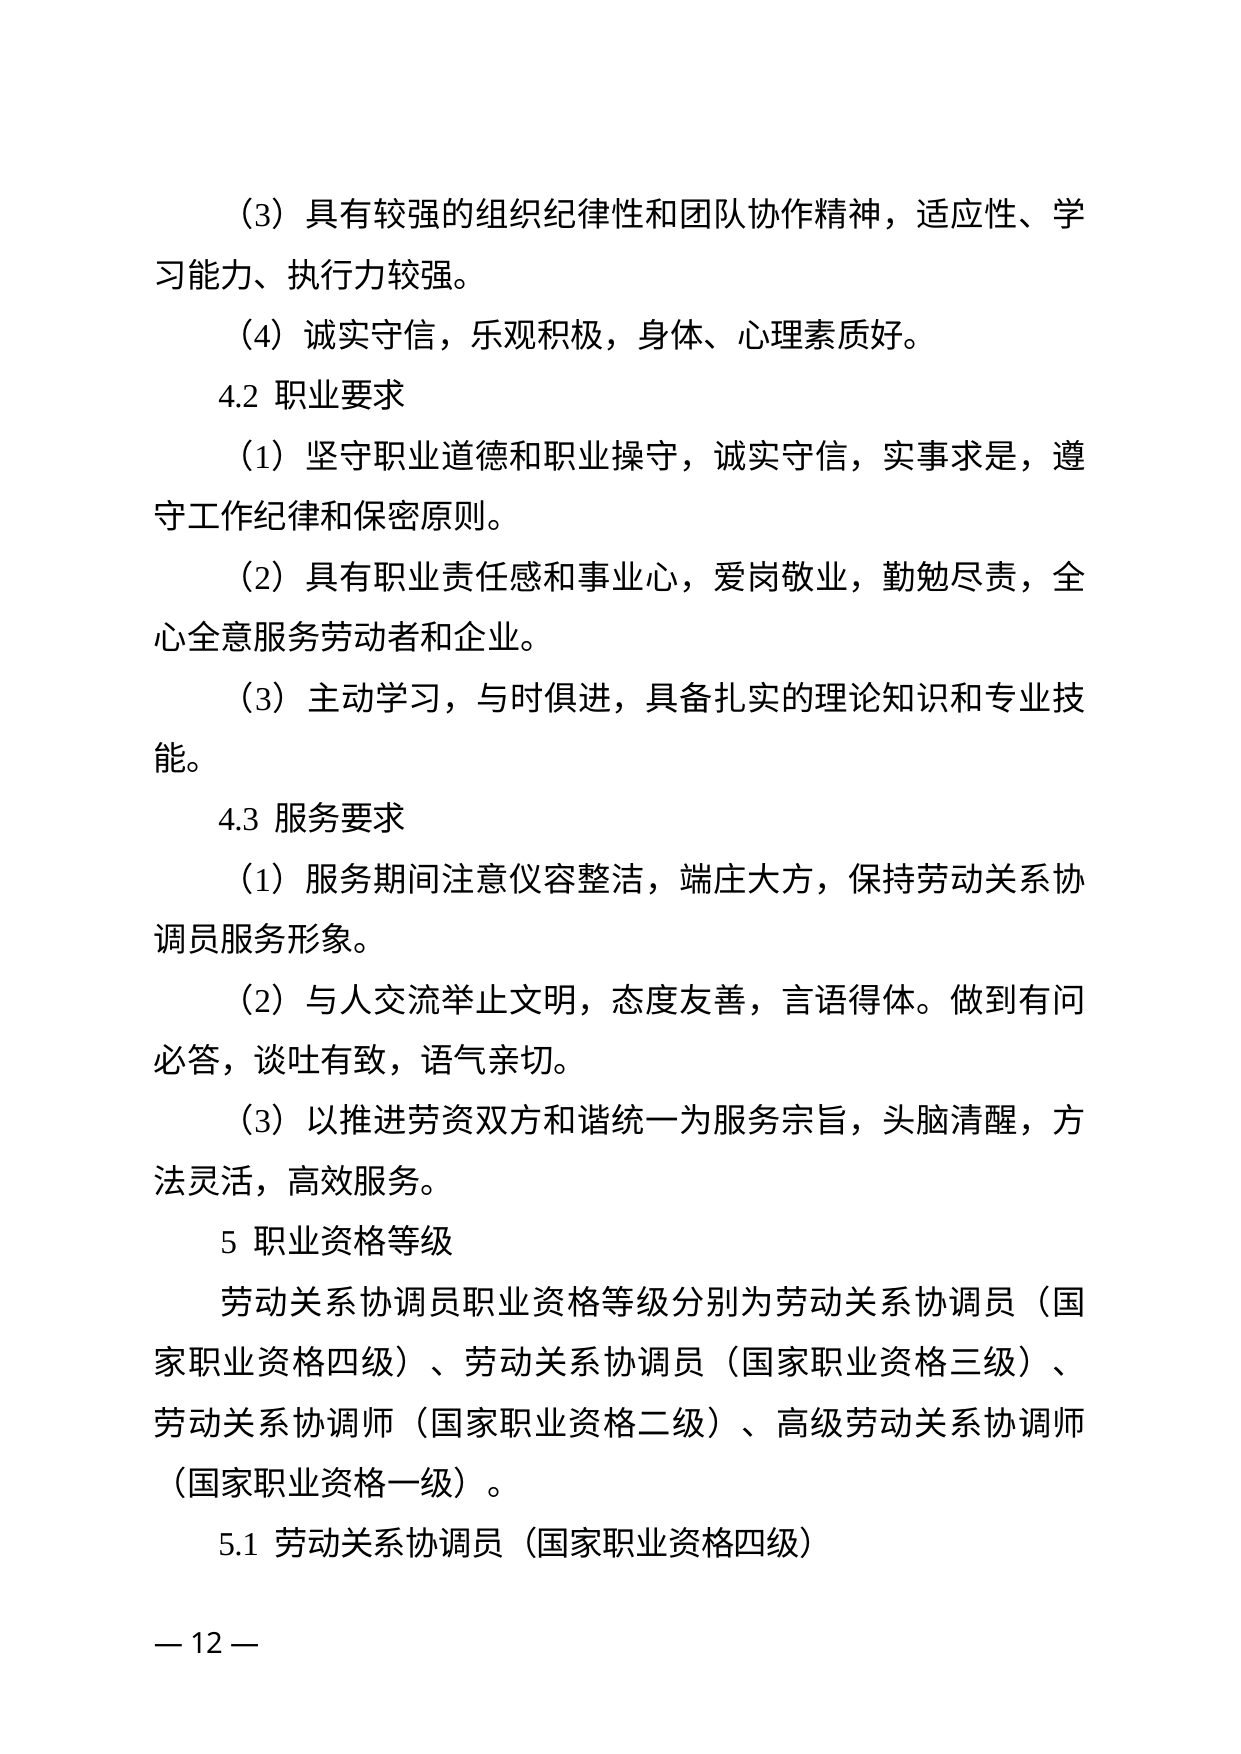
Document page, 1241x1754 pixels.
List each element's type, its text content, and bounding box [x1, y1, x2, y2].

text （3）主动学习，与时俱进，具备扎实的理论知识和专业技能。 [153, 662, 1087, 782]
text 4.2 职业要求 [153, 359, 1087, 420]
text 劳动关系协调员职业资格等级分别为劳动关系协调员（国家职业资格四级）、劳动关系协调员（国家职业资格三级）、劳动关系协调师（国家职业资格二级）、高级劳动关系协调师（国家职业资格一级）。 [153, 1266, 1087, 1507]
text （1）坚守职业道德和职业操守，诚实守信，实事求是，遵守工作纪律和保密原则。 [153, 420, 1087, 541]
text 5.1 劳动关系协调员（国家职业资格四级） [153, 1507, 1087, 1568]
text （3）具有较强的组织纪律性和团队协作精神，适应性、学习能力、执行力较强。 [153, 178, 1087, 299]
text （2）具有职业责任感和事业心，爱岗敬业，勤勉尽责，全心全意服务劳动者和企业。 [153, 541, 1087, 662]
text 4.3 服务要求 [153, 782, 1087, 843]
text （1）服务期间注意仪容整洁，端庄大方，保持劳动关系协调员服务形象。 [153, 843, 1087, 964]
text （4）诚实守信，乐观积极，身体、心理素质好。 [153, 299, 1087, 359]
text （2）与人交流举止文明，态度友善，言语得体。做到有问必答，谈吐有致，语气亲切。 [153, 964, 1087, 1084]
text （3）以推进劳资双方和谐统一为服务宗旨，头脑清醒，方法灵活，高效服务。 [153, 1084, 1087, 1205]
text 5 职业资格等级 [153, 1205, 1087, 1266]
